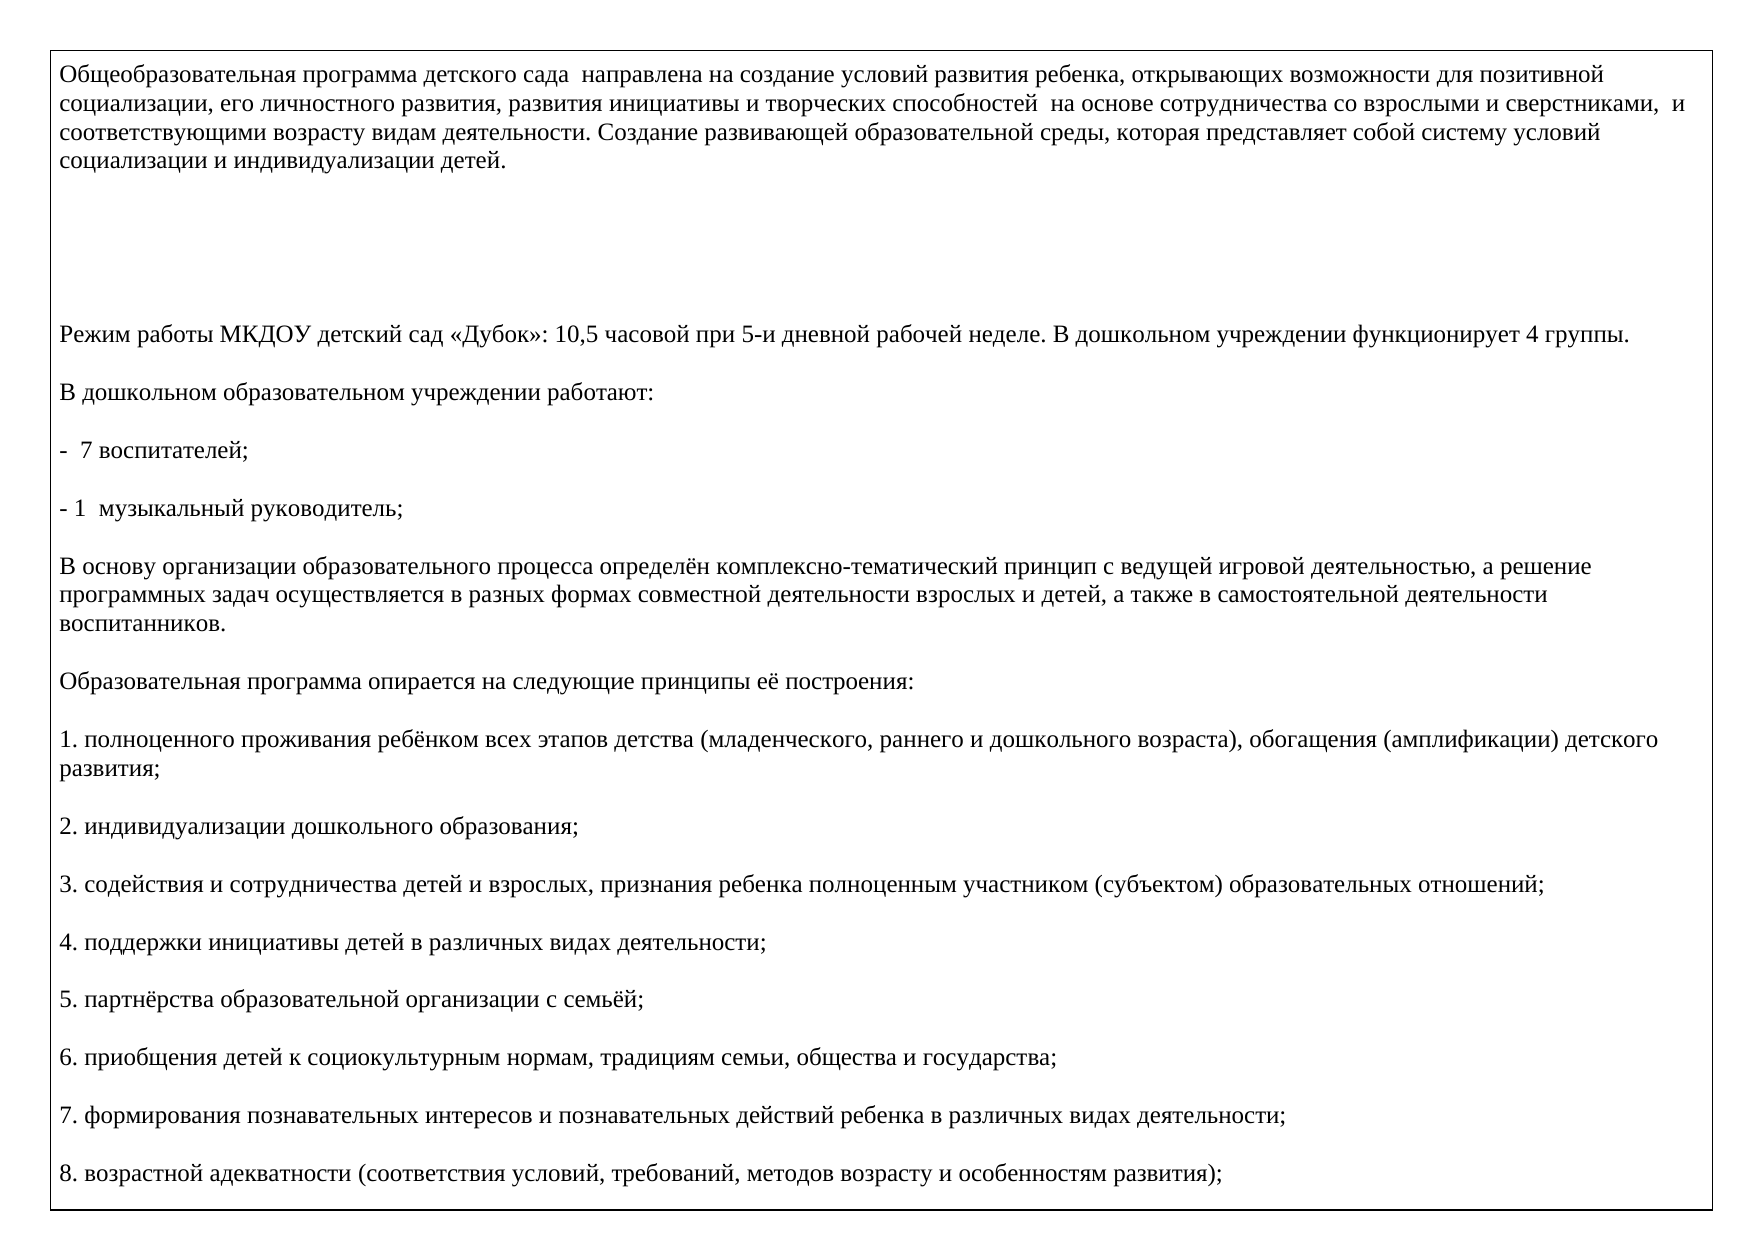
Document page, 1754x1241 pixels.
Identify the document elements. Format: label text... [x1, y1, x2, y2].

text В основу организации образовательного процесса определён комплексно-тематический принцип с ведущей игровой деятельностью, а решение программных задач осуществляется в разных формах совместной деятельности взрослых и детей, а также в самостоятельной деятельности воспитанников. [59, 551, 1712, 637]
text 4.​ поддержки инициативы детей в различных видах деятельности; [59, 927, 1712, 955]
text Общеобразовательная программа детского сада направлена на создание условий развития ребенка, открывающих возможности для позитивной социализации, его личностного развития, развития инициативы и творческих способностей на основе сотрудничества со взрослыми и сверстниками, и соответствующими возрасту видам деятельности. Создание развивающей образовательной среды, которая представляет собой систему условий социализации и индивидуализации детей. [59, 59, 1712, 174]
text - 7 воспитателей; [59, 435, 1712, 464]
text 7.​ формирования познавательных интересов и познавательных действий ребенка в различных видах деятельности; [59, 1100, 1712, 1129]
text 6.​ приобщения детей к социокультурным нормам, традициям семьи, общества и государства; [59, 1042, 1712, 1071]
text 3.​ содействия и сотрудничества детей и взрослых, признания ребенка полноценным участником (субъектом) образовательных отношений; [59, 869, 1712, 897]
text 2.​ индивидуализации дошкольного образования; [59, 811, 1712, 839]
text 8.​ возрастной адекватности (соответствия условий, требований, методов возрасту и особенностям развития); [59, 1158, 1712, 1187]
text В дошкольном образовательном учреждении работают: [59, 377, 1712, 406]
text 5.​ партнёрства образовательной организации с семьёй; [59, 984, 1712, 1013]
text 1.​ полноценного проживания ребёнком всех этапов детства (младенческого, раннего и дошкольного возраста), обогащения (амплификации) детского развития; [59, 724, 1712, 782]
text Образовательная программа опирается на следующие принципы её построения: [59, 666, 1712, 695]
text - 1 музыкальный руководитель; [59, 493, 1712, 522]
text Режим работы МКДОУ детский сад «Дубок»: 10,5 часовой при 5-и дневной рабочей неделе. В дошкольном учреждении функционирует 4 группы. [59, 319, 1712, 348]
